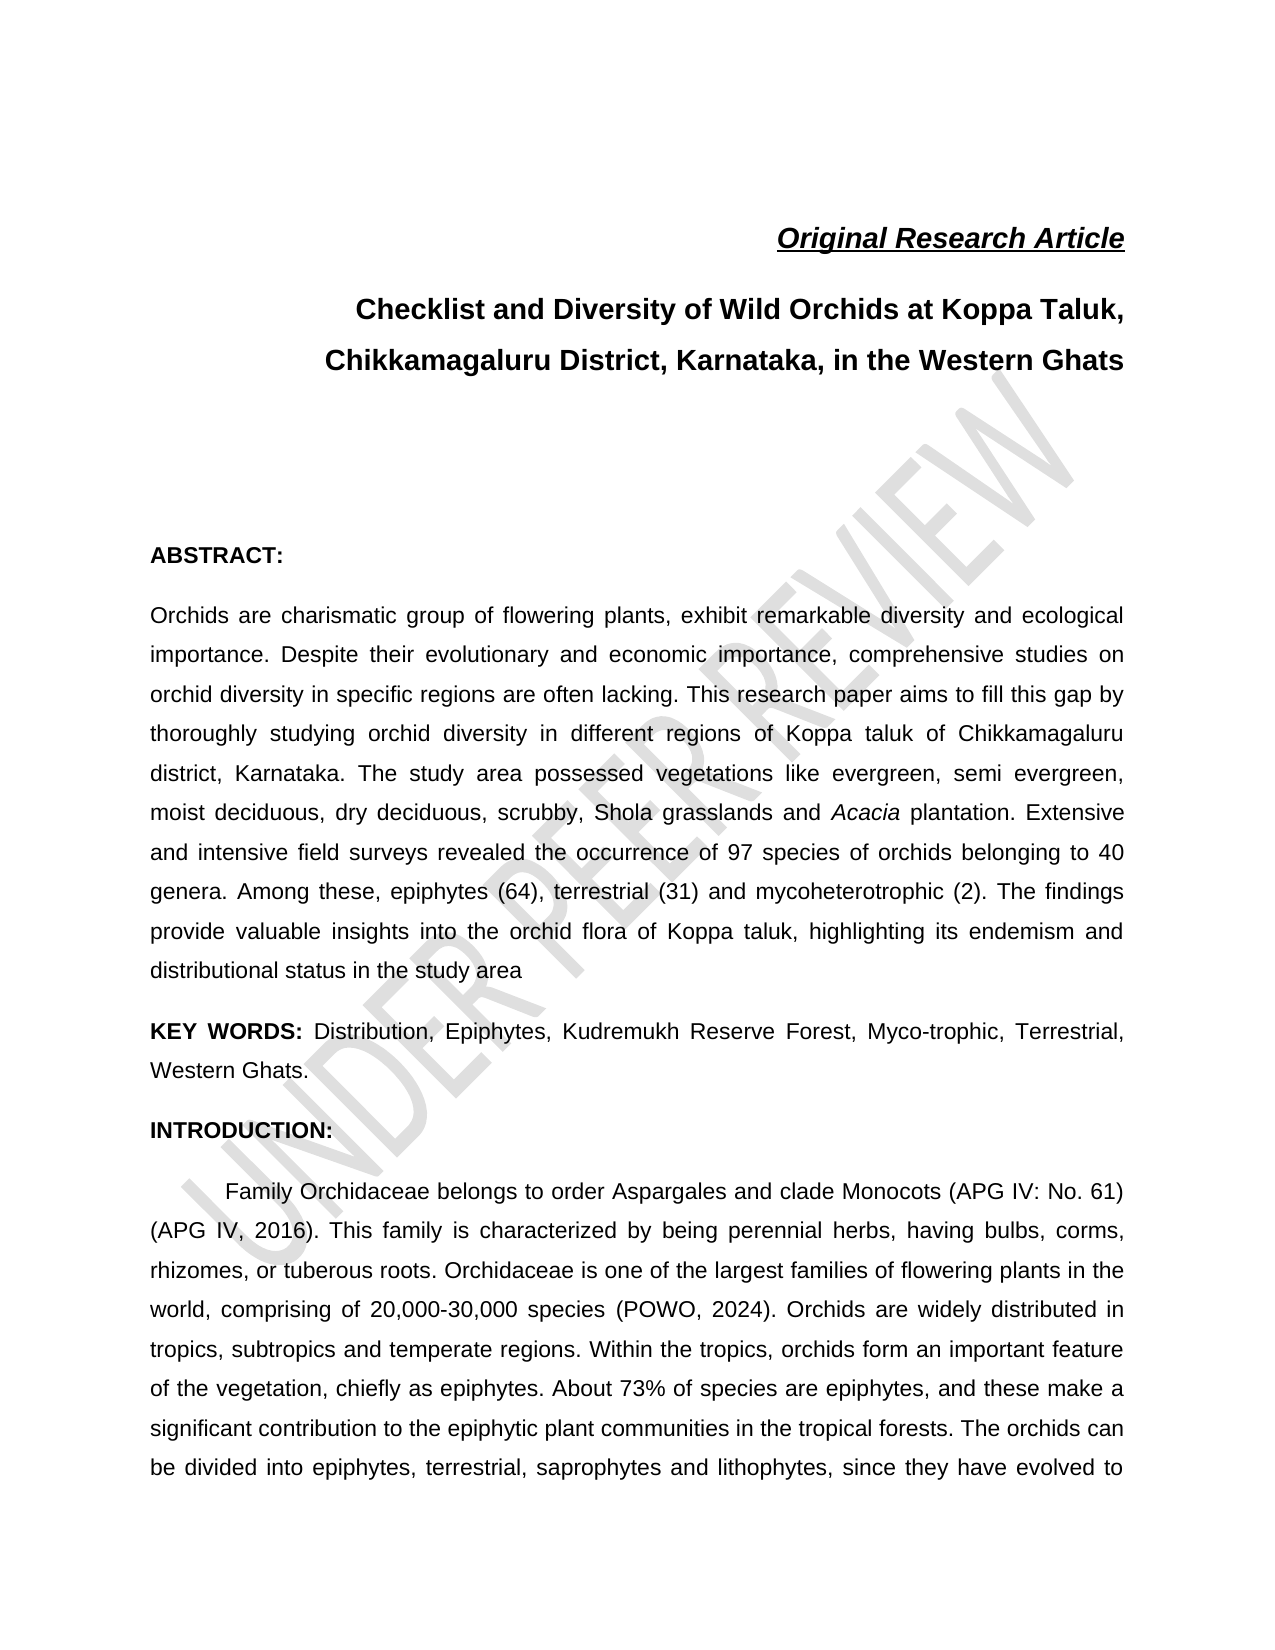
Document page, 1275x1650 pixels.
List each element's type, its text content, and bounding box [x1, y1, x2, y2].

text Orchids are charismatic group of flowering plants, exhibit remarkable diversity and ecological importance. Despite their evolutionary and economic importance, comprehensive studies on orchid diversity in specific regions are often lacking. This research paper aims to fill this gap by thoroughly studying orchid diversity in different regions of Koppa taluk of Chikkamagaluru district, Karnataka. The study area possessed vegetations like evergreen, semi evergreen, moist deciduous, dry deciduous, scrubby, Shola grasslands and Acacia plantation. Extensive and intensive field surveys revealed the occurrence of 97 species of orchids belonging to 40 genera. Among these, epiphytes (64), terrestrial (31) and mycoheterotrophic (2). The findings provide valuable insights into the orchid flora of Koppa taluk, highlighting its endemism and distributional status in the study area [150, 602, 1125, 984]
text INTRODUCTION: [150, 1117, 1125, 1144]
text ABSTRACT: [150, 542, 1125, 568]
text KEY WORDS: Distribution, Epiphytes, Kudremukh Reserve Forest, Myco-trophic, Terrestrial, Western Ghats. [150, 1018, 1125, 1083]
text Original Research Article [150, 221, 1125, 255]
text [150, 1178, 1125, 1480]
text Checklist and Diversity of Wild Orchids at Koppa Taluk, Chikkamagaluru District, Karnataka, in the Western Ghats [150, 292, 1125, 376]
